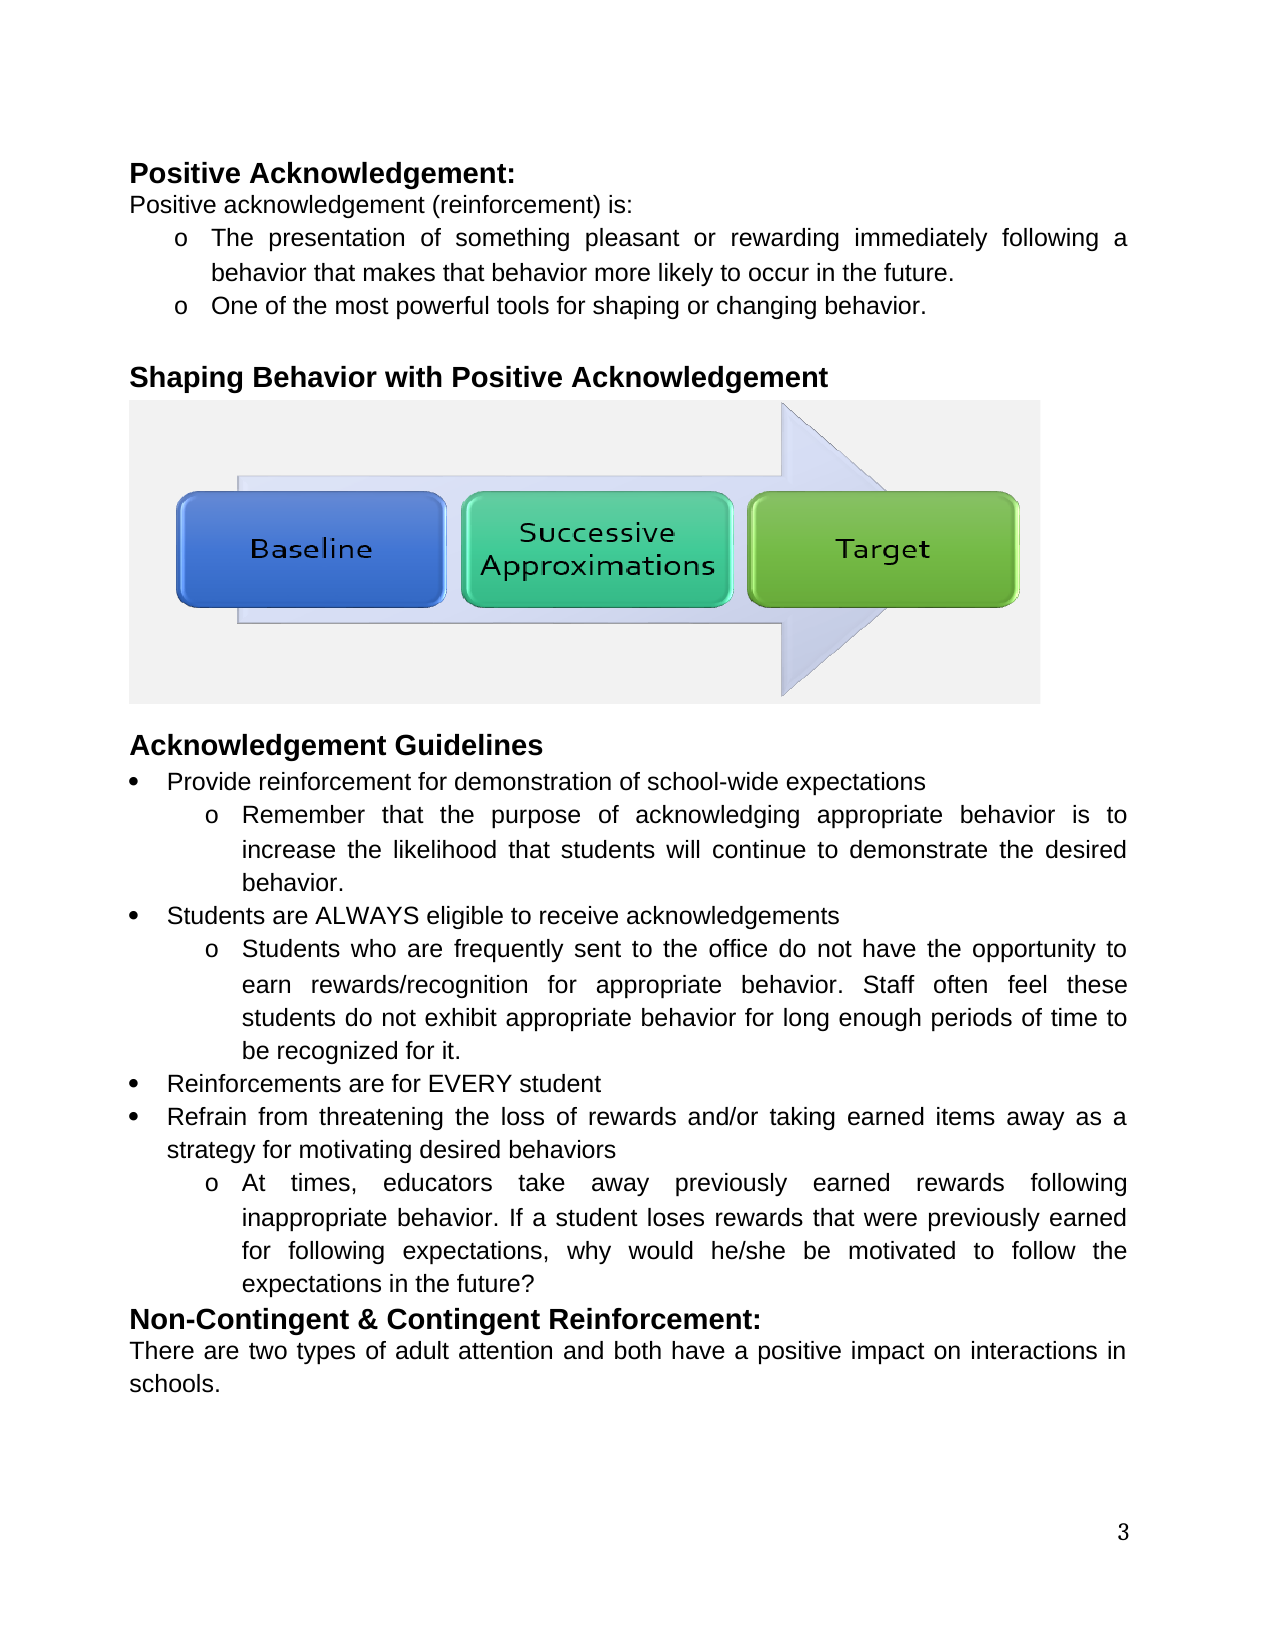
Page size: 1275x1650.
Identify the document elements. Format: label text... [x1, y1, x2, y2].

picture [129, 400, 1041, 704]
list Provide reinforcement for demonstration of school-wide expectations [129, 767, 1129, 796]
text Non-Contingent & Contingent Reinforcement: [129, 1302, 1129, 1336]
list One of the most powerful tools for shaping or changing behavior. [173, 291, 1129, 322]
text Positive acknowledgement (reinforcement) is: [129, 190, 1129, 218]
text Acknowledgement Guidelines [129, 728, 1129, 762]
text Positive Acknowledgement: [129, 156, 1129, 190]
text Shaping Behavior with Positive Acknowledgement [129, 359, 1129, 393]
list At times, educators take away previously earned rewards following inappropriate behavior. If a student loses rewards that were previously earned for following expectations, why would he/she be motivated to follow the expectations in the future? [204, 1168, 1129, 1298]
text There are two types of adult attention and both have a positive impact on interactions in schools. [129, 1336, 1129, 1398]
list Reinforcements are for EVERY student [129, 1069, 1129, 1098]
list Remember that the purpose of acknowledging appropriate behavior is to increase the likelihood that students will continue to demonstrate the desired behavior. [204, 800, 1129, 897]
list Students who are frequently sent to the office do not have the opportunity to earn rewards/recognition for appropriate behavior. Staff often feel these students do not exhibit appropriate behavior for long enough periods of time to be recognized for it. [204, 934, 1129, 1064]
list Students are ALWAYS eligible to receive acknowledgements [129, 901, 1129, 930]
list Refrain from threatening the loss of rewards and/or taking earned items away as a strategy for motivating desired behaviors [129, 1102, 1129, 1164]
list The presentation of something pleasant or rewarding immediately following a behavior that makes that behavior more likely to occur in the future. [173, 223, 1129, 287]
